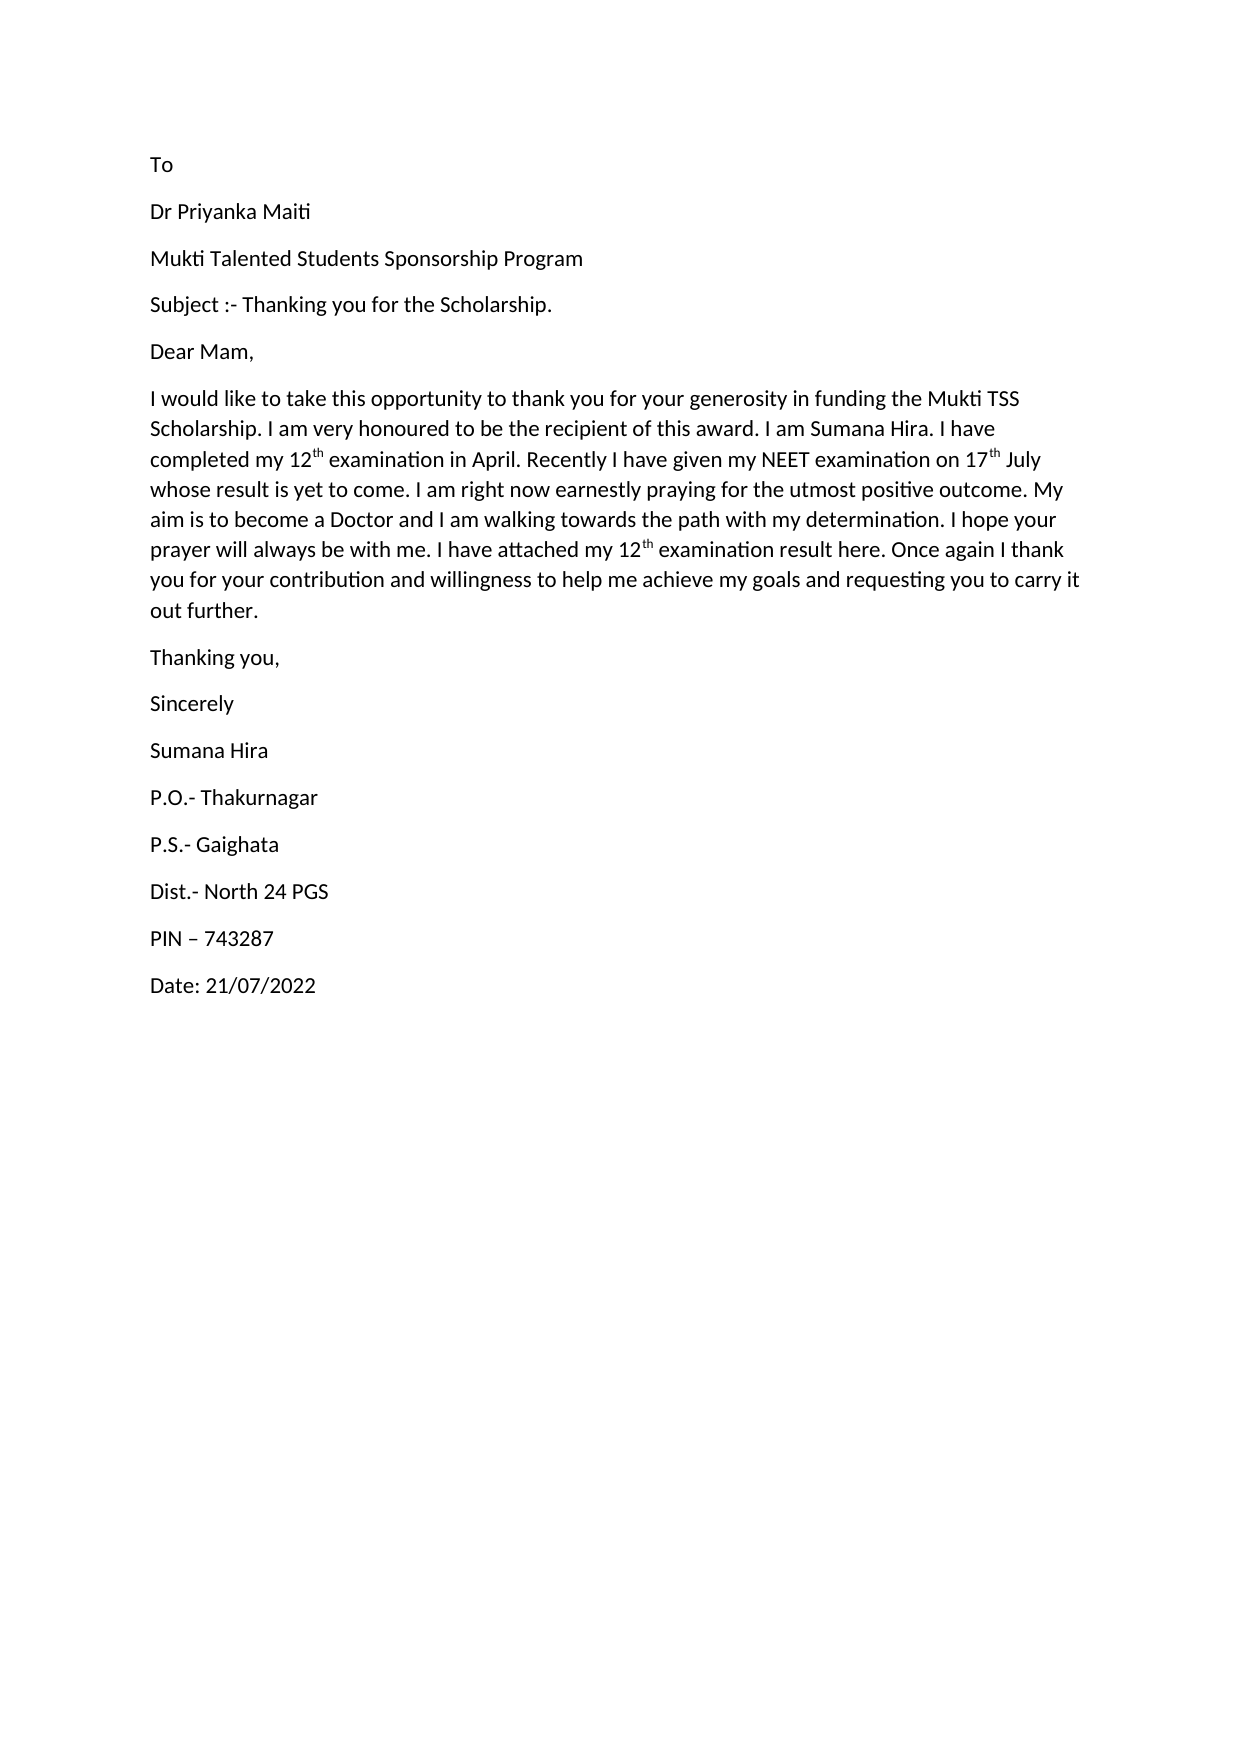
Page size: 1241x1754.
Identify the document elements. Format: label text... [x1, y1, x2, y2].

text P.O.- Thakurnagar [150, 783, 1090, 811]
text Dist.- North 24 PGS [150, 877, 1090, 905]
text P.S.- Gaighata [150, 830, 1090, 858]
text To [150, 150, 1090, 178]
text Dear Mam, [150, 337, 1090, 366]
text I would like to take this opportunity to thank you for your generosity in funding the Mukti TSS Scholarship. I am very honoured to be the recipient of this award. I am Sumana Hira. I have completed my 12th examination in April. Recently I have given my NEET examination on 17th July whose result is yet to come. I am right now earnestly praying for the utmost positive outcome. My aim is to become a Doctor and I am walking towards the path with my determination. I hope your prayer will always be with me. I have attached my 12th examination result here. Once again I thank you for your contribution and willingness to help me achieve my goals and requesting you to carry it out further. [150, 384, 1090, 624]
text Thanking you, [150, 643, 1090, 671]
text Date: 21/07/2022 [150, 971, 1090, 999]
text Sumana Hira [150, 736, 1090, 764]
text Dr Priyanka Maiti [150, 197, 1090, 225]
text Mukti Talented Students Sponsorship Program [150, 244, 1090, 272]
text Sincerely [150, 689, 1090, 718]
text Subject :- Thanking you for the Scholarship. [150, 291, 1090, 319]
text PIN – 743287 [150, 924, 1090, 952]
